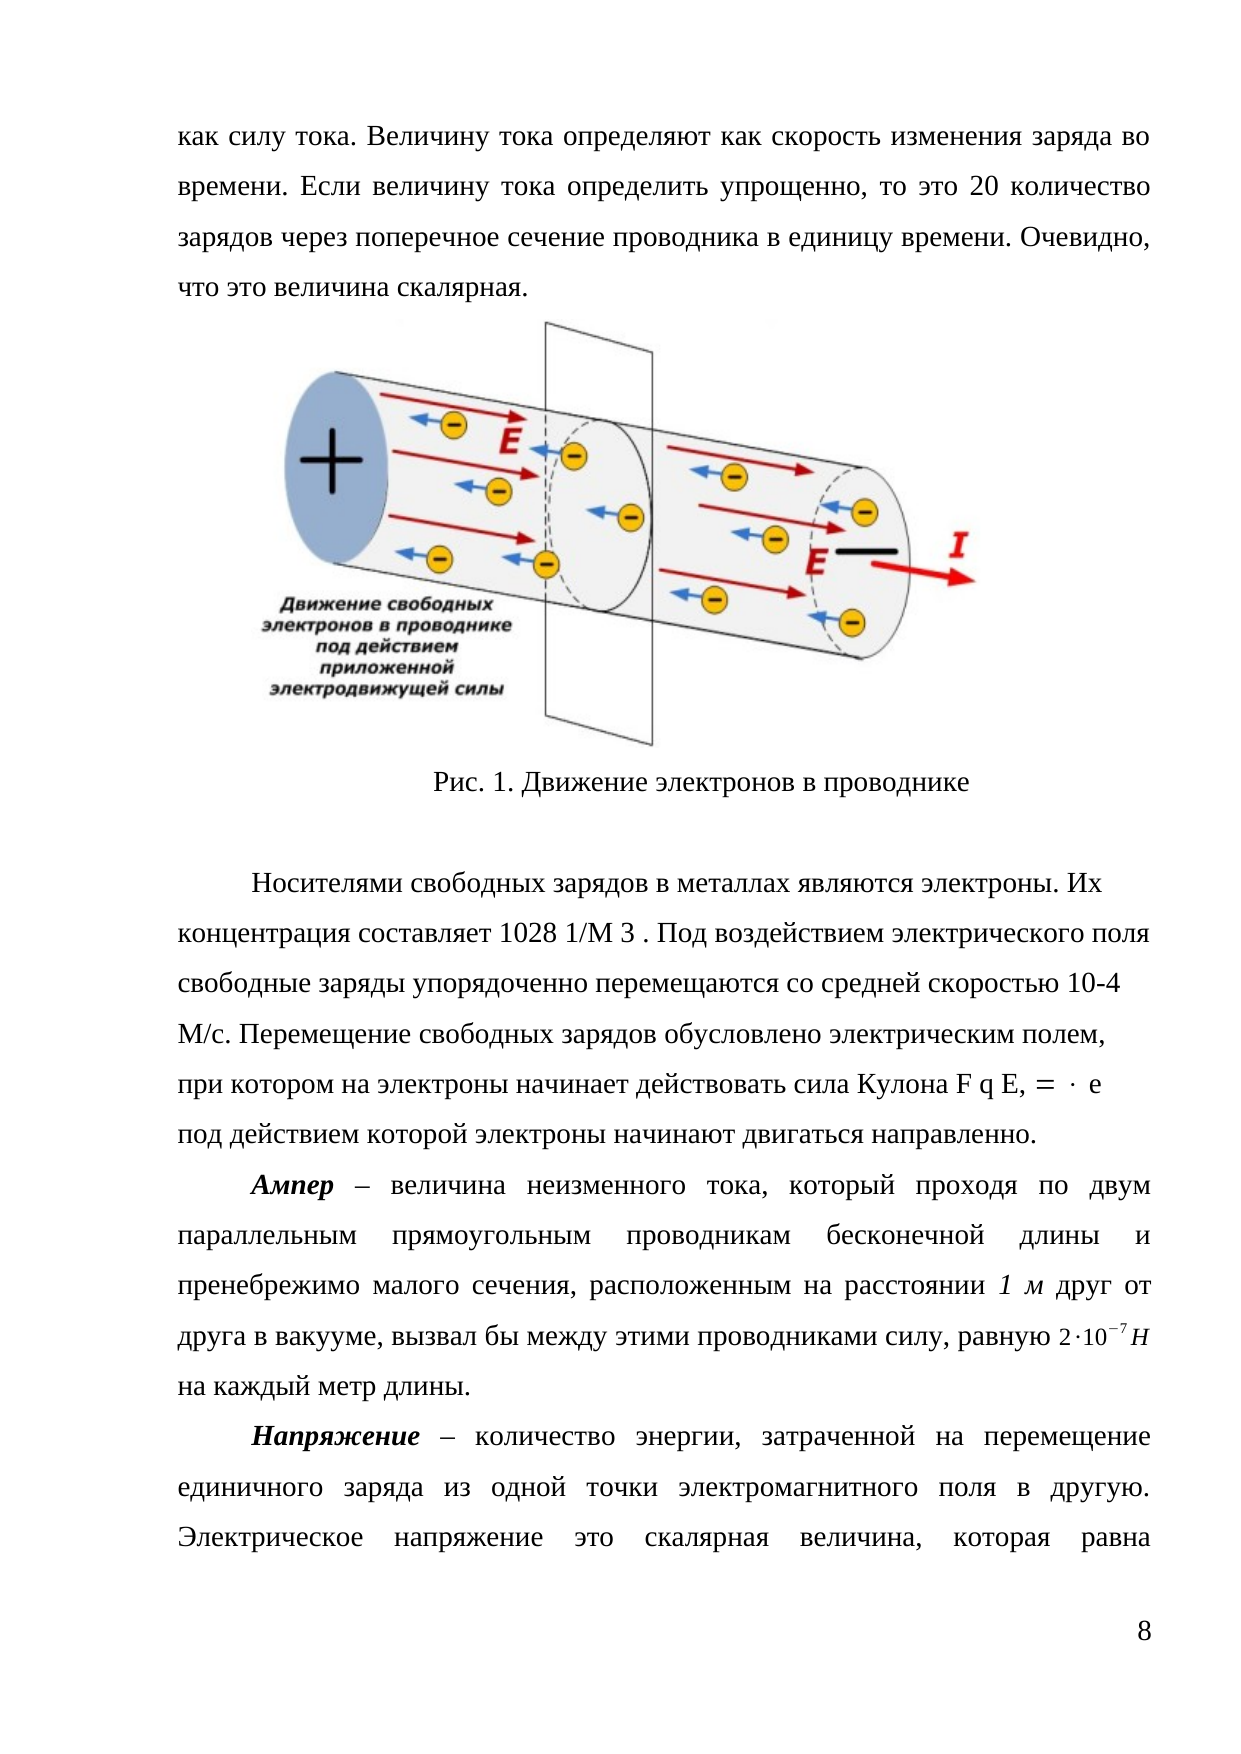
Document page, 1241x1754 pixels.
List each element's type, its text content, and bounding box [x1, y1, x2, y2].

text Ампер – величина неизменного тока, который проходя по двум параллельным прямоугольным проводникам бесконечной длины и пренебрежимо малого сечения, расположенным на расстоянии 1 м друг от друга в вакууме, вызвал бы между этими проводниками силу, равную на каждый метр длины. [177, 1167, 1152, 1402]
picture [251, 319, 981, 748]
text Рис. 1. Движение электронов в проводнике [177, 764, 1152, 798]
text Носителями свободных зарядов в металлах являются электроны. Их концентрация составляет 1028 1/M 3 . Под воздействием электрического поля свободные заряды упорядоченно перемещаются со средней скоростью 10-4 М/c. Перемещение свободных зарядов обусловлено электрическим полем, при котором на электроны начинает действовать сила Кулона F q E, e под действием которой электроны начинают двигаться направленно. [177, 865, 1152, 1150]
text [177, 1418, 1152, 1553]
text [177, 118, 1152, 303]
